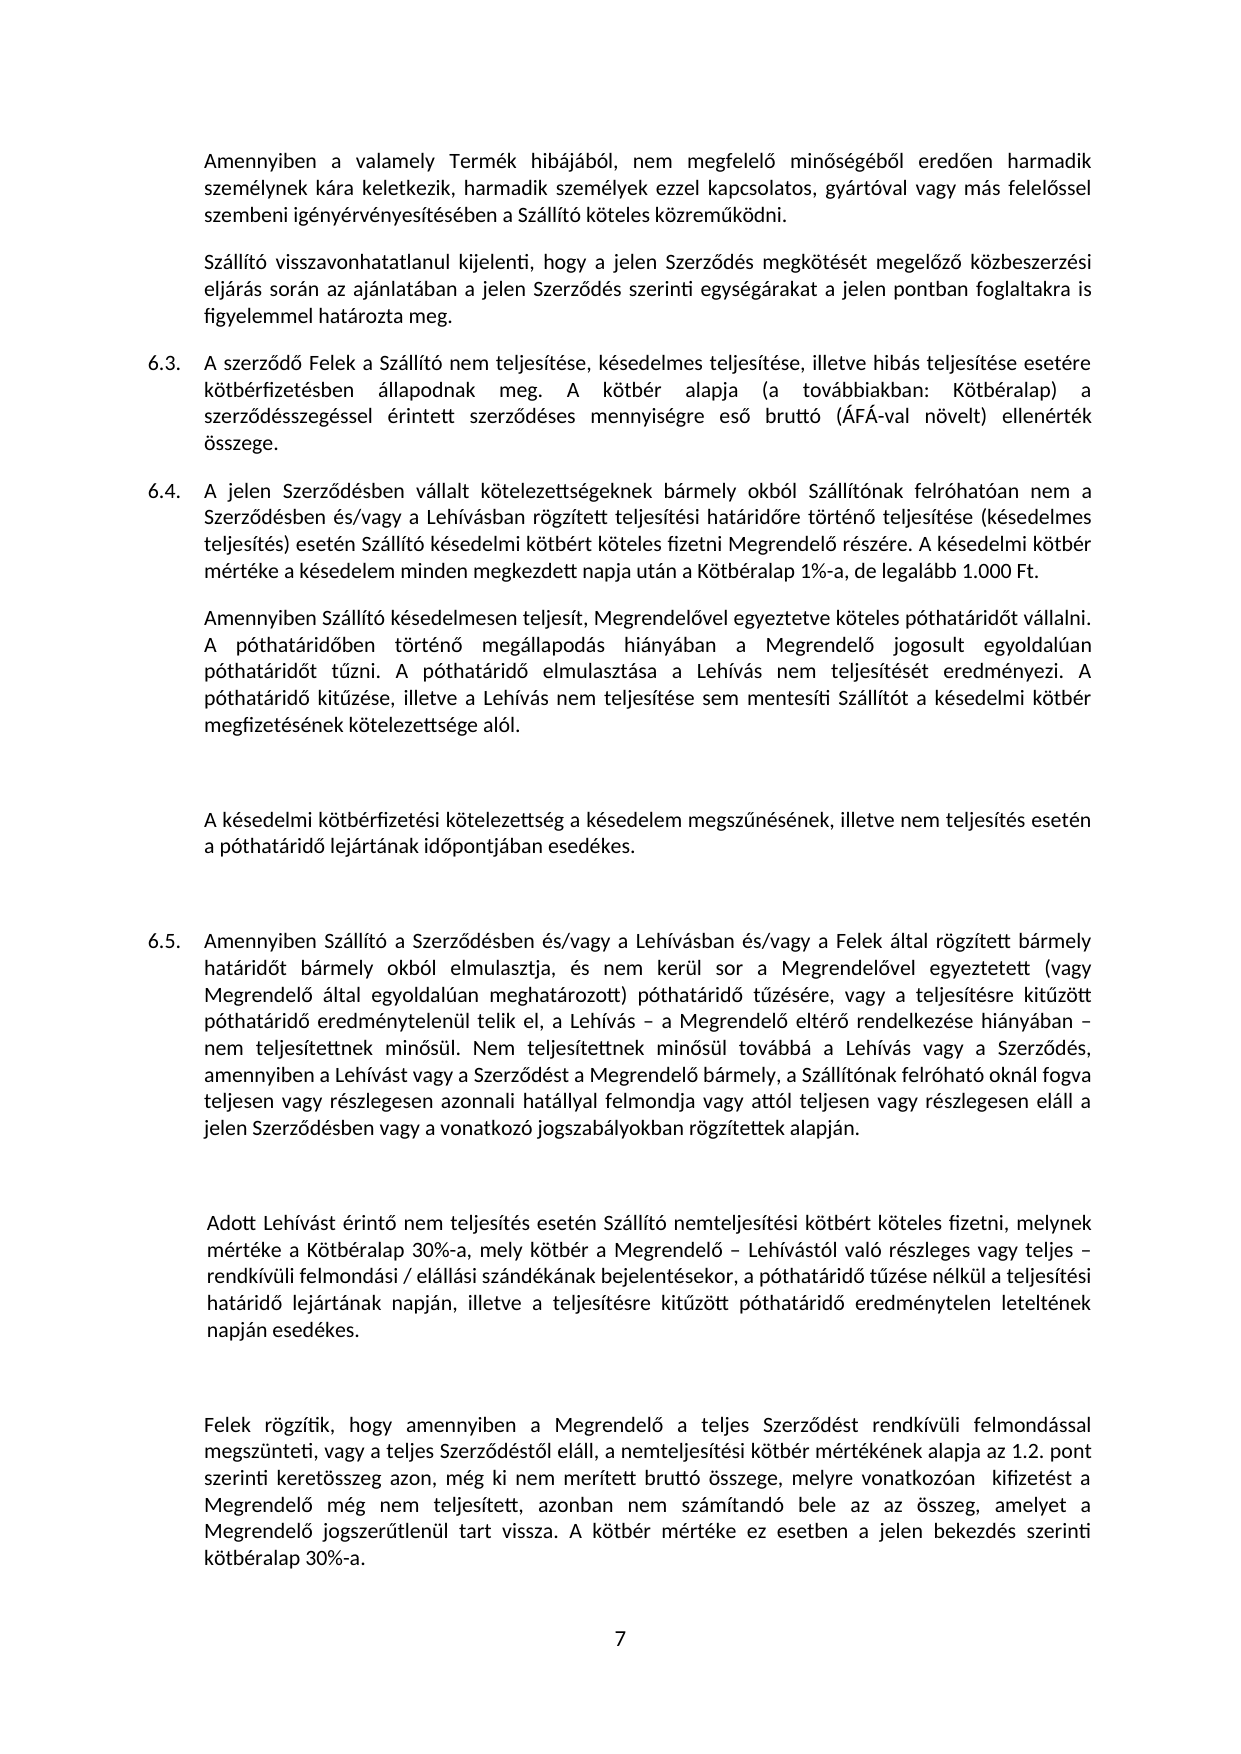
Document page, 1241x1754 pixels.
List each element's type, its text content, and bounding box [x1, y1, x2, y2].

text A késedelmi kötbérfizetési kötelezettség a késedelem megszűnésének, illetve nem teljesítés esetén a póthatáridő lejártának időpontjában esedékes. [204, 806, 1093, 859]
text 6.4. A jelen Szerződésben vállalt kötelezettségeknek bármely okból Szállítónak felróhatóan nem a Szerződésben és/vagy a Lehívásban rögzített teljesítési határidőre történő teljesítése (késedelmes teljesítés) esetén Szállító késedelmi kötbért köteles fizetni Megrendelő részére. A késedelmi kötbér mértéke a késedelem minden megkezdett napja után a Kötbéralap 1%-a, de legalább 1.000 Ft. [148, 477, 1093, 583]
text Amennyiben Szállító késedelmesen teljesít, Megrendelővel egyeztetve köteles póthatáridőt vállalni. A póthatáridőben történő megállapodás hiányában a Megrendelő jogosult egyoldalúan póthatáridőt tűzni. A póthatáridő elmulasztása a Lehívás nem teljesítését eredményezi. A póthatáridő kitűzése, illetve a Lehívás nem teljesítése sem mentesíti Szállítót a késedelmi kötbér megfizetésének kötelezettsége alól. [148, 604, 1093, 738]
text Felek rögzítik, hogy amennyiben a Megrendelő a teljes Szerződést rendkívüli felmondással megszünteti, vagy a teljes Szerződéstől eláll, a nemteljesítési kötbér mértékének alapja az 1.2. pont szerinti keretösszeg azon, még ki nem merített bruttó összege, melyre vonatkozóan kifizetést a Megrendelő még nem teljesített, azonban nem számítandó bele az az összeg, amelyet a Megrendelő jogszerűtlenül tart vissza. A kötbér mértéke ez esetben a jelen bekezdés szerinti kötbéralap 30%-a. [148, 1411, 1093, 1571]
text Szállító visszavonhatatlanul kijelenti, hogy a jelen Szerződés megkötését megelőző közbeszerzési eljárás során az ajánlatában a jelen Szerződés szerinti egységárakat a jelen pontban foglaltakra is figyelemmel határozta meg. [148, 248, 1093, 328]
text 6.5. Amennyiben Szállító a Szerződésben és/vagy a Lehívásban és/vagy a Felek által rögzített bármely határidőt bármely okból elmulasztja, és nem kerül sor a Megrendelővel egyeztetett (vagy Megrendelő által egyoldalúan meghatározott) póthatáridő tűzésére, vagy a teljesítésre kitűzött póthatáridő eredménytelenül telik el, a Lehívás – a Megrendelő eltérő rendelkezése hiányában – nem teljesítettnek minősül. Nem teljesítettnek minősül továbbá a Lehívás vagy a Szerződés, amennyiben a Lehívást vagy a Szerződést a Megrendelő bármely, a Szállítónak felróható oknál fogva teljesen vagy részlegesen azonnali hatállyal felmondja vagy attól teljesen vagy részlegesen eláll a jelen Szerződésben vagy a vonatkozó jogszabályokban rögzítettek alapján. [148, 928, 1093, 1141]
text 6.3. A szerződő Felek a Szállító nem teljesítése, késedelmes teljesítése, illetve hibás teljesítése esetére kötbérfizetésben állapodnak meg. A kötbér alapja (a továbbiakban: Kötbéralap) a szerződésszegéssel érintett szerződéses mennyiségre eső bruttó (ÁFÁ-val növelt) ellenérték összege. [148, 349, 1093, 456]
text Amennyiben a valamely Termék hibájából, nem megfelelő minőségéből eredően harmadik személynek kára keletkezik, harmadik személyek ezzel kapcsolatos, gyártóval vagy más felelőssel szembeni igényérvényesítésében a Szállító köteles közreműködni. [148, 148, 1093, 228]
text Adott Lehívást érintő nem teljesítés esetén Szállító nemteljesítési kötbért köteles fizetni, melynek mértéke a Kötbéralap 30%-a, mely kötbér a Megrendelő – Lehívástól való részleges vagy teljes – rendkívüli felmondási / elállási szándékának bejelentésekor, a póthatáridő tűzése nélkül a teljesítési határidő lejártának napján, illetve a teljesítésre kitűzött póthatáridő eredménytelen leteltének napján esedékes. [207, 1209, 1093, 1343]
